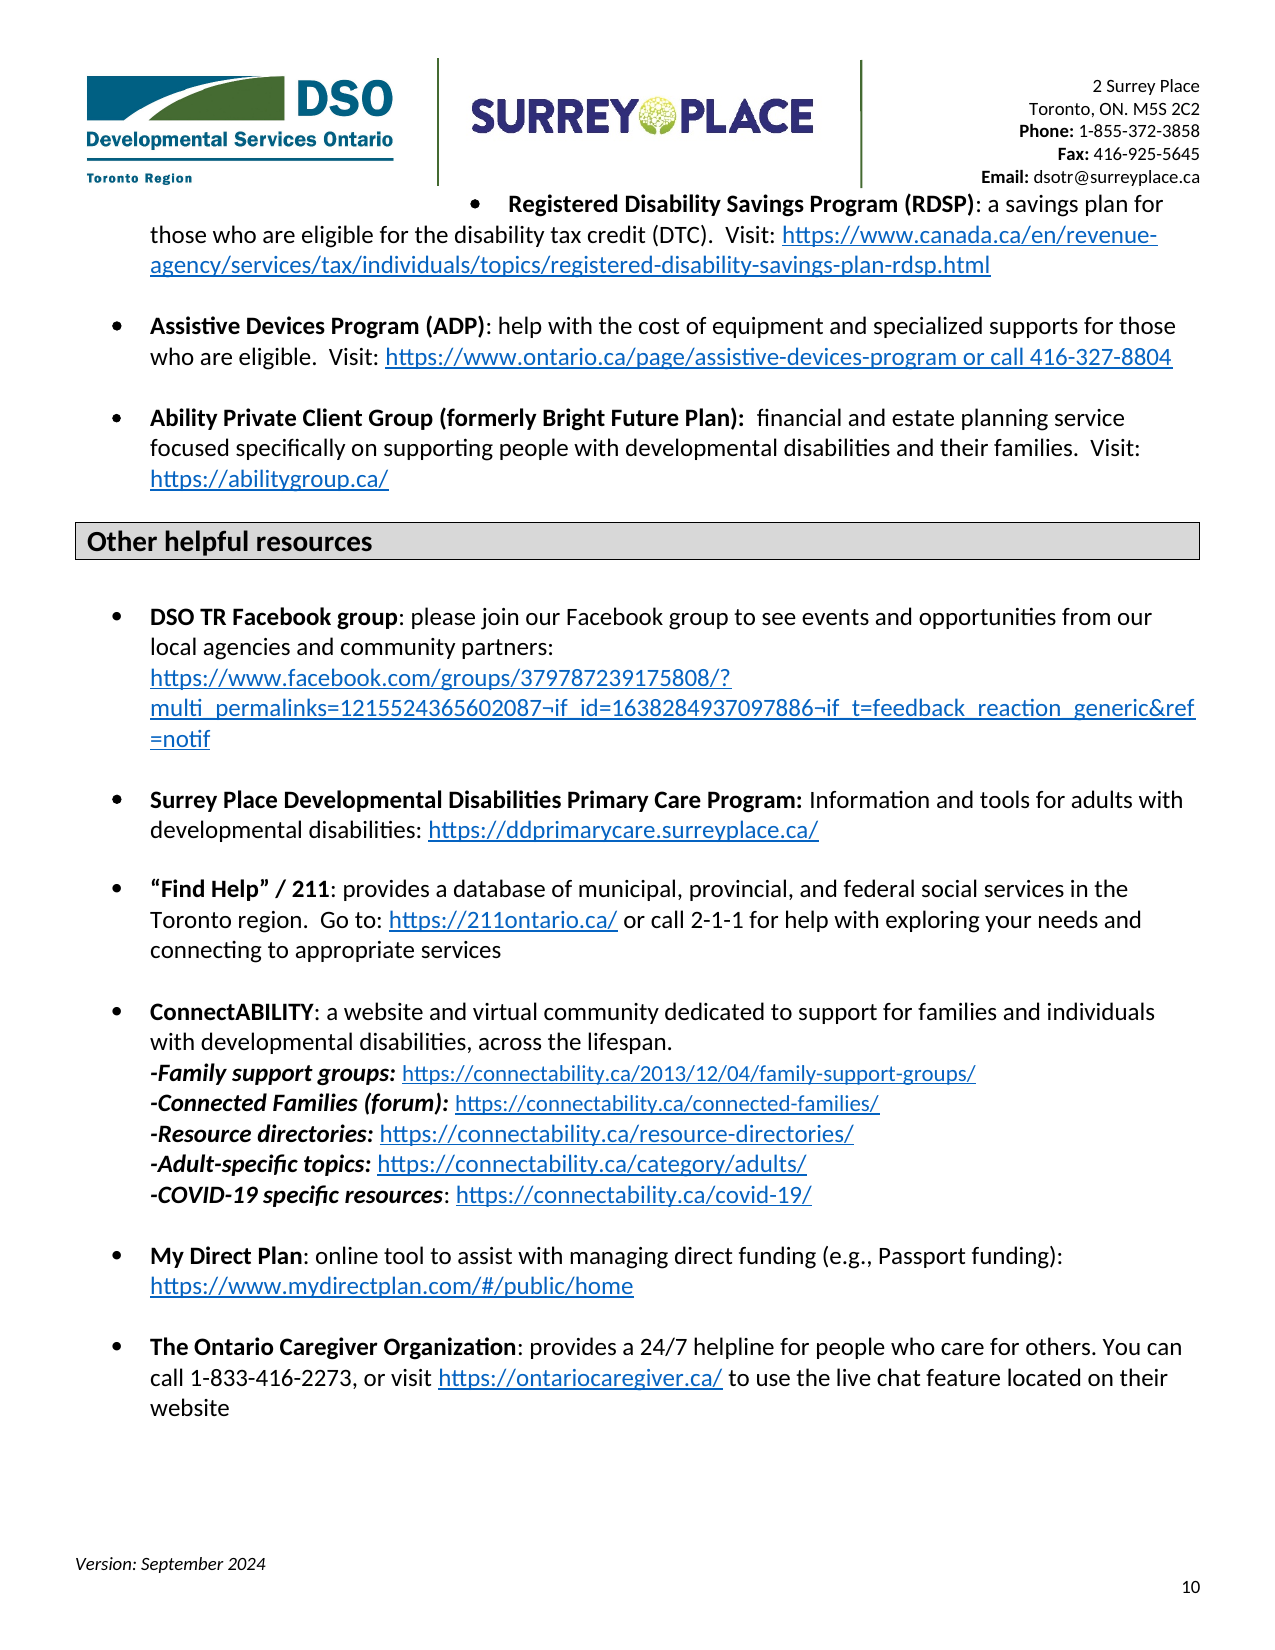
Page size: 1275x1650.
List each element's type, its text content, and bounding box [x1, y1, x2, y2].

text -COVID-19 specific resources: https://connectability.ca/covid-19/ [75, 1179, 1200, 1209]
text -Adult-specific topics: https://connectability.ca/category/adults/ [75, 1148, 1200, 1179]
picture [1101, 104, 1107, 114]
picture [61, 51, 1107, 202]
list https://www.facebook.com/groups/379787239175808/?multi_permalinks=1215524365602087¬if_id=1638284937097886¬if_t=feedback_reaction_generic&ref=notif [150, 662, 1200, 753]
list DSO TR Facebook group: please join our Facebook group to see events and opportunities from our local agencies and community partners: [112, 601, 1200, 662]
text -Family support groups: https://connectability.ca/2013/12/04/family-support-groups/ [75, 1057, 1200, 1087]
list My Direct Plan: online tool to assist with managing direct funding (e.g., Passport funding): https://www.mydirectplan.com/#/public/home [112, 1240, 1200, 1301]
list Assistive Devices Program (ADP): help with the cost of equipment and specialized supports for those who are eligible. Visit: https://www.ontario.ca/page/assistive-devices-program or call 416-327-8804 [112, 310, 1200, 371]
list Surrey Place Developmental Disabilities Primary Care Program: Information and tools for adults with developmental disabilities: https://ddprimarycare.surreyplace.ca/ [112, 784, 1200, 845]
list ConnectABILITY: a website and virtual community dedicated to support for families and individuals with developmental disabilities, across the lifespan. [112, 996, 1200, 1057]
table_header Other helpful resources [76, 523, 1199, 559]
list Ability Private Client Group (formerly Bright Future Plan): financial and estate planning service focused specifically on supporting people with developmental disabilities and their families. Visit: https://abilitygroup.ca/ [112, 402, 1200, 493]
list The Ontario Caregiver Organization: provides a 24/7 helpline for people who care for others. You can call 1-833-416-2273, or visit https://ontariocaregiver.ca/ to use the live chat feature located on their website [112, 1331, 1200, 1423]
list Registered Disability Savings Program (RDSP): a savings plan for those who are eligible for the disability tax credit (DTC). Visit: https://www.canada.ca/en/revenue-agency/services/tax/individuals/topics/registered-disability-savings-plan-rdsp.html [112, 188, 1200, 280]
text -Connected Families (forum): https://connectability.ca/connected-families/ [75, 1087, 1200, 1118]
list “Find Help” / 211: provides a database of municipal, provincial, and federal social services in the Toronto region. Go to: https://211ontario.ca/ or call 2-1-1 for help with exploring your needs and connecting to appropriate services [112, 874, 1200, 965]
text -Resource directories: https://connectability.ca/resource-directories/ [75, 1118, 1200, 1148]
